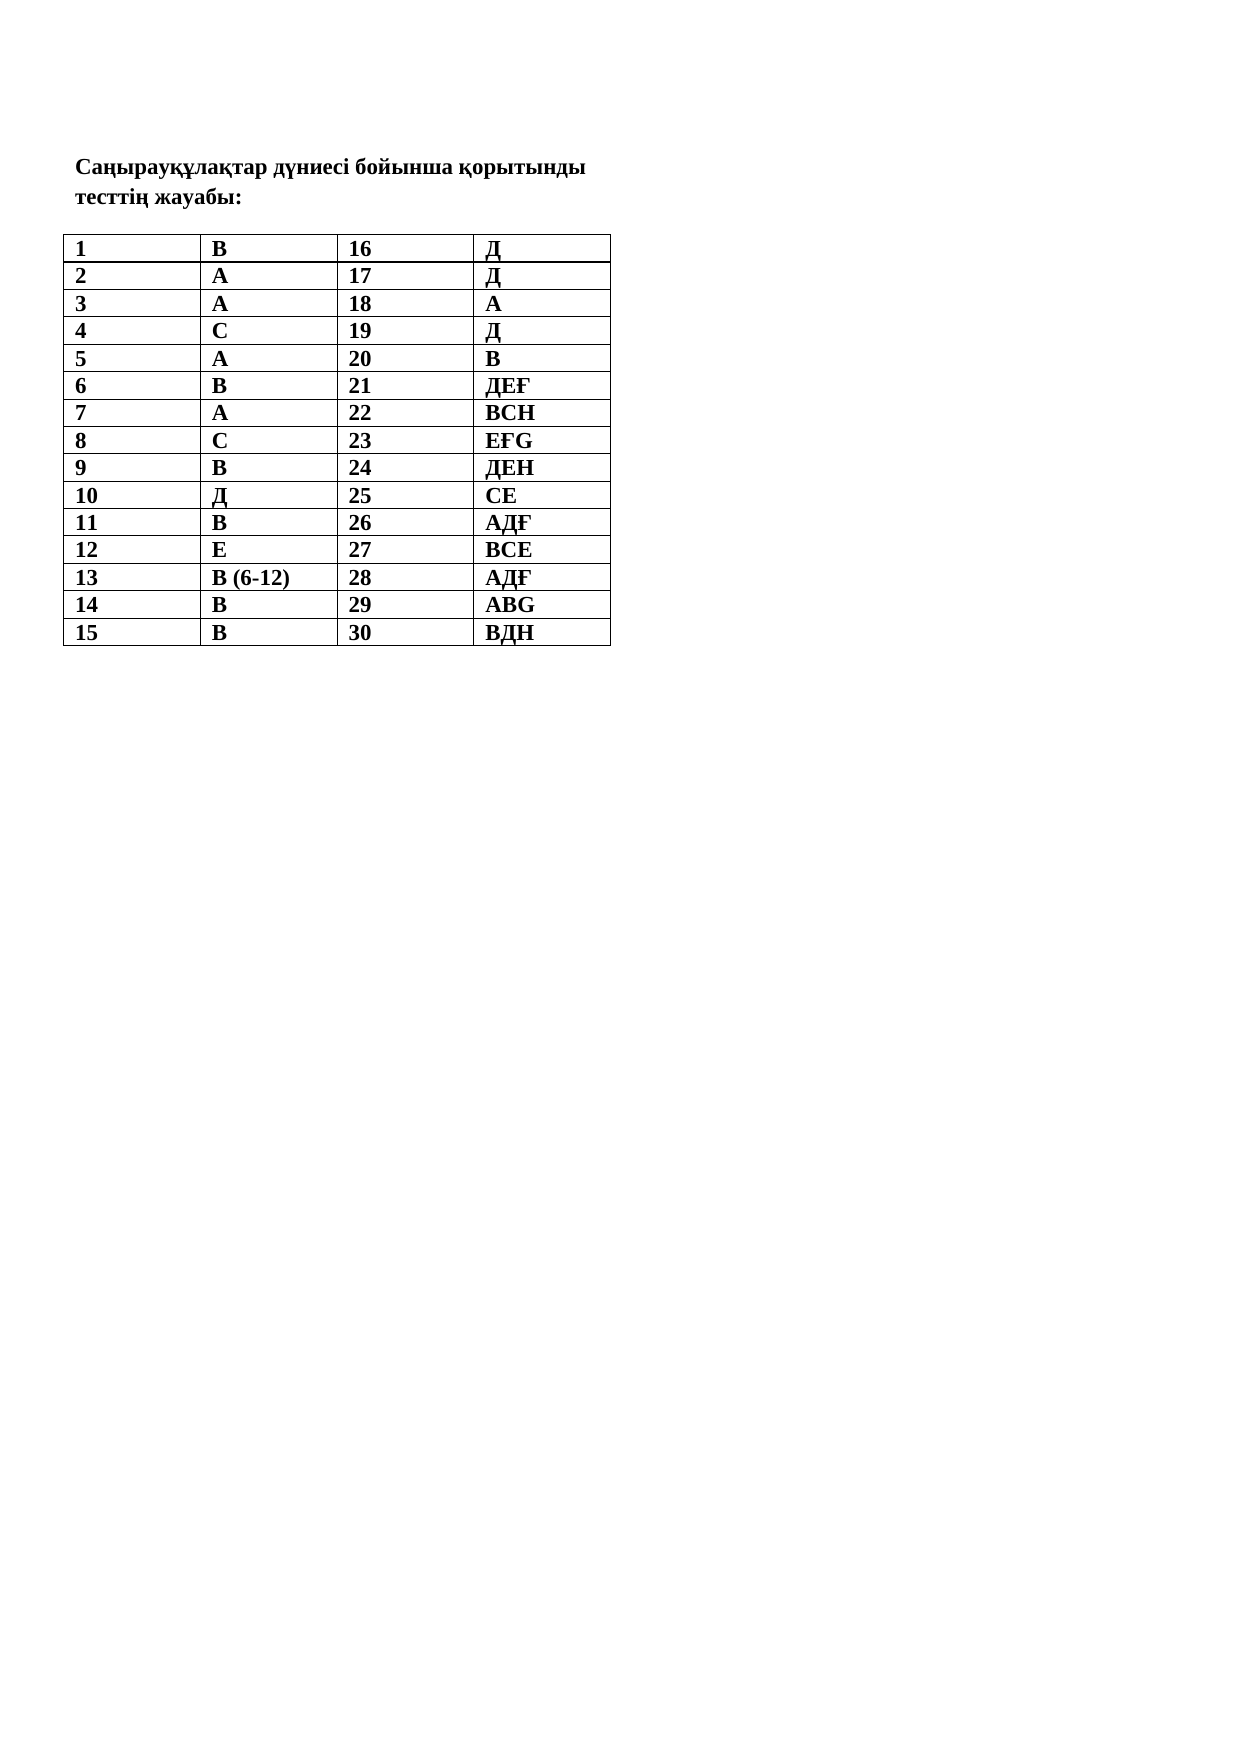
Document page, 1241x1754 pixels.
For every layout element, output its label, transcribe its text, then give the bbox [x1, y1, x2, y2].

table_cell 26 [338, 509, 473, 535]
table_cell 18 [338, 290, 473, 316]
table_cell В [201, 454, 337, 481]
table_cell В (6-12) [201, 564, 337, 590]
table_header 1 [64, 235, 200, 261]
table_cell 17 [338, 263, 473, 289]
table_cell Е [201, 536, 337, 563]
table_cell СЕ [474, 482, 610, 508]
table_cell В [201, 591, 337, 618]
table_cell ДЕҒ [474, 372, 610, 398]
table_header Д [474, 235, 610, 261]
table_cell ВСН [474, 400, 610, 426]
table_cell В [201, 619, 337, 645]
table_cell 12 [64, 536, 200, 563]
table_cell 19 [338, 317, 473, 344]
table_cell С [201, 317, 337, 344]
table_cell ВСЕ [474, 536, 610, 563]
table_cell АВG [474, 591, 610, 618]
table_cell АДҒ [474, 564, 610, 590]
table_cell 27 [338, 536, 473, 563]
table_cell 6 [64, 372, 200, 398]
table_cell 9 [64, 454, 200, 481]
table_cell 25 [338, 482, 473, 508]
table_cell 10 [64, 482, 200, 508]
table_header 16 [338, 235, 473, 261]
text Саңырауқұлақтар дүниесі бойынша қорытынды тесттің жауабы: [75, 153, 599, 209]
table_cell 4 [64, 317, 200, 344]
table_cell В [474, 345, 610, 371]
table_cell А [474, 290, 610, 316]
table_cell В [201, 372, 337, 398]
table_cell 30 [338, 619, 473, 645]
table_cell 14 [64, 591, 200, 618]
table_cell А [201, 290, 337, 316]
table_cell 13 [64, 564, 200, 590]
table_header В [201, 235, 337, 261]
table_cell Д [201, 482, 337, 508]
table_cell 21 [338, 372, 473, 398]
table_cell Д [474, 317, 610, 344]
table_cell ВДН [474, 619, 610, 645]
table_cell ДЕН [474, 454, 610, 481]
table_cell 20 [338, 345, 473, 371]
table_cell 5 [64, 345, 200, 371]
table_cell А [201, 400, 337, 426]
table_cell 23 [338, 427, 473, 453]
table_cell 24 [338, 454, 473, 481]
table_cell А [201, 263, 337, 289]
table_cell Д [474, 263, 610, 289]
table_cell 15 [64, 619, 200, 645]
table_cell В [201, 509, 337, 535]
table_cell 2 [64, 263, 200, 289]
table_cell 8 [64, 427, 200, 453]
table_cell С [201, 427, 337, 453]
table_cell АДҒ [474, 509, 610, 535]
table_cell А [201, 345, 337, 371]
table_cell 29 [338, 591, 473, 618]
table_cell 3 [64, 290, 200, 316]
table_cell 11 [64, 509, 200, 535]
table_cell ЕҒG [474, 427, 610, 453]
table_cell 22 [338, 400, 473, 426]
table_cell 28 [338, 564, 473, 590]
table_cell 7 [64, 400, 200, 426]
